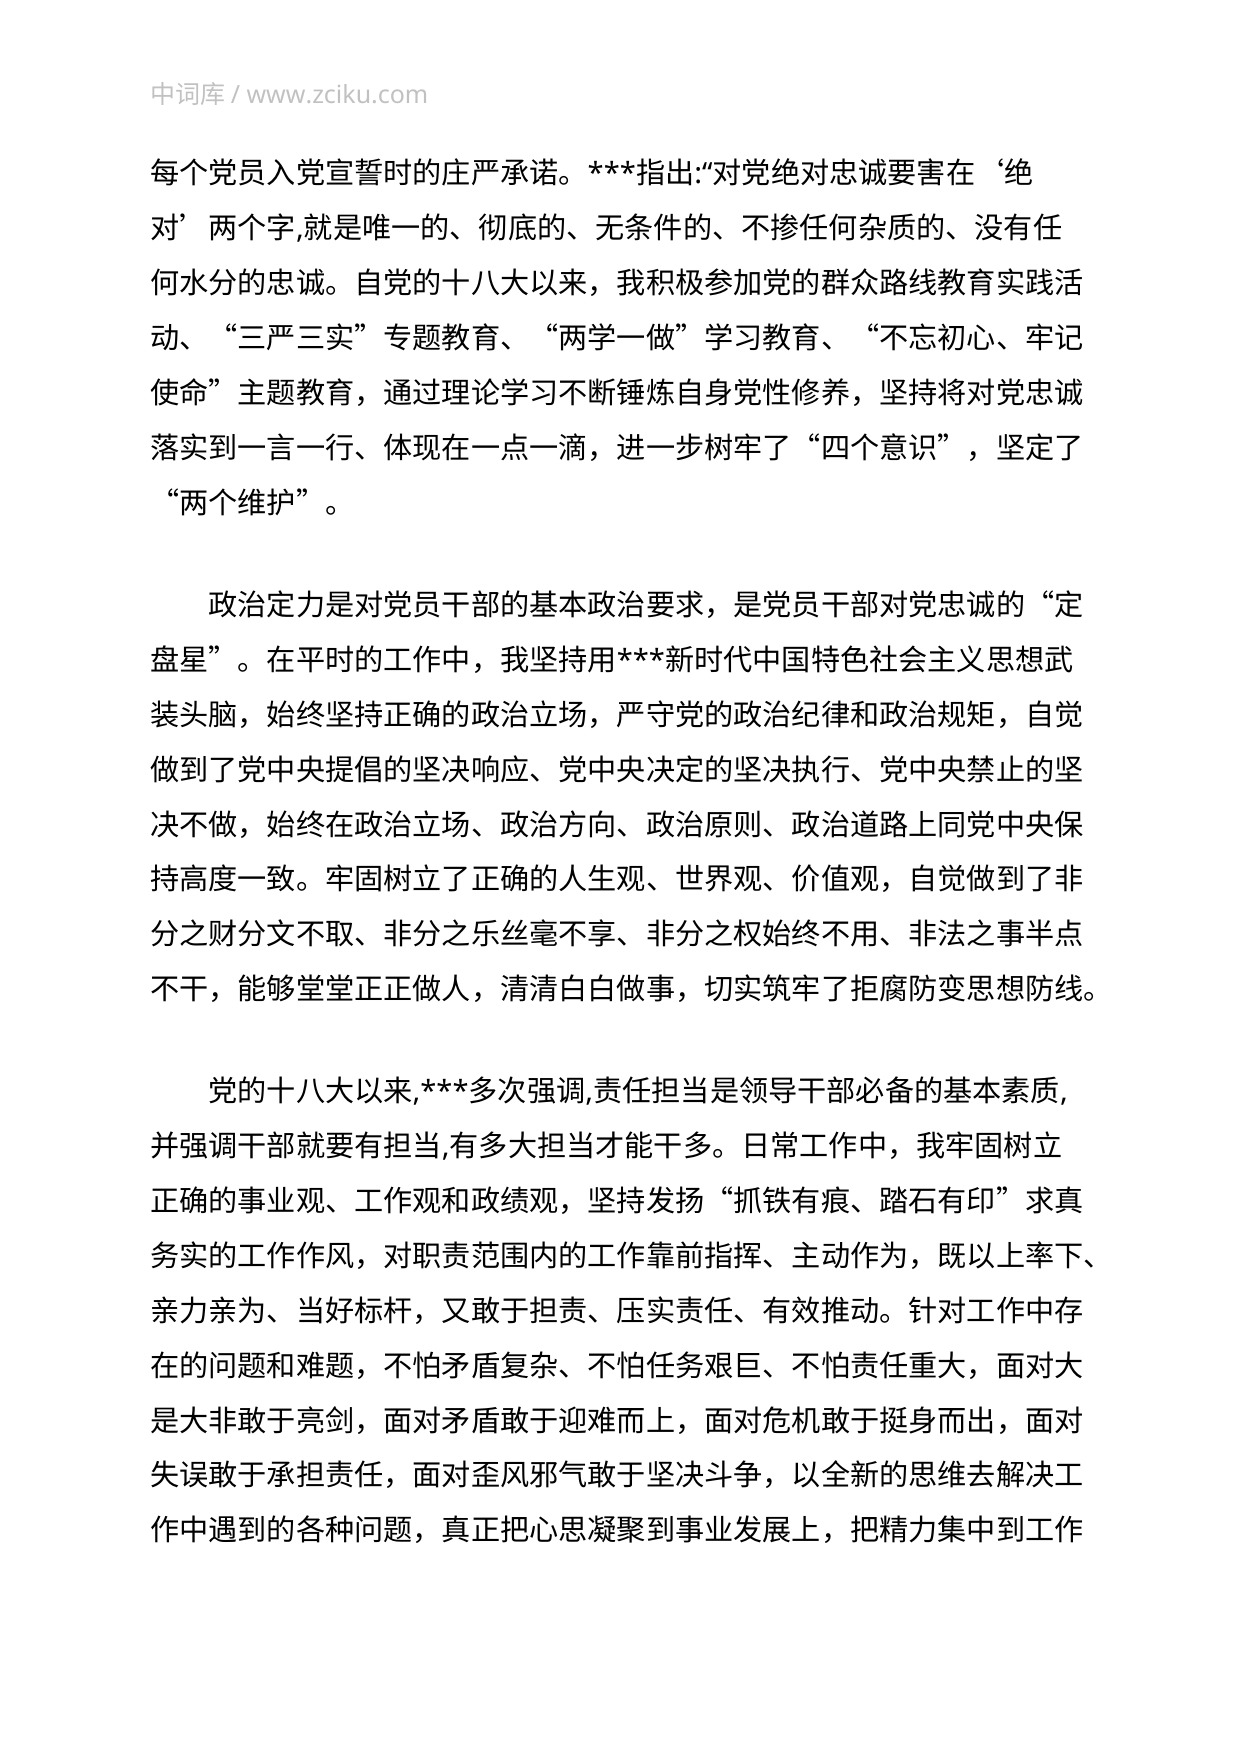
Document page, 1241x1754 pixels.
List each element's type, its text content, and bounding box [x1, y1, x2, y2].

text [150, 1067, 1090, 1549]
text 政治定力是对党员干部的基本政治要求，是党员干部对党忠诚的“定盘星”。在平时的工作中，我坚持用***新时代中国特色社会主义思想武装头脑，始终坚持正确的政治立场，严守党的政治纪律和政治规矩，自觉做到了党中央提倡的坚决响应、党中央决定的坚决执行、党中央禁止的坚决不做，始终在政治立场、政治方向、政治原则、政治道路上同党中央保持高度一致。牢固树立了正确的人生观、世界观、价值观，自觉做到了非分之财分文不取、非分之乐丝毫不享、非分之权始终不用、非法之事半点不干，能够堂堂正正做人，清清白白做事，切实筑牢了拒腐防变思想防线。 [150, 581, 1090, 1008]
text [150, 150, 1090, 522]
